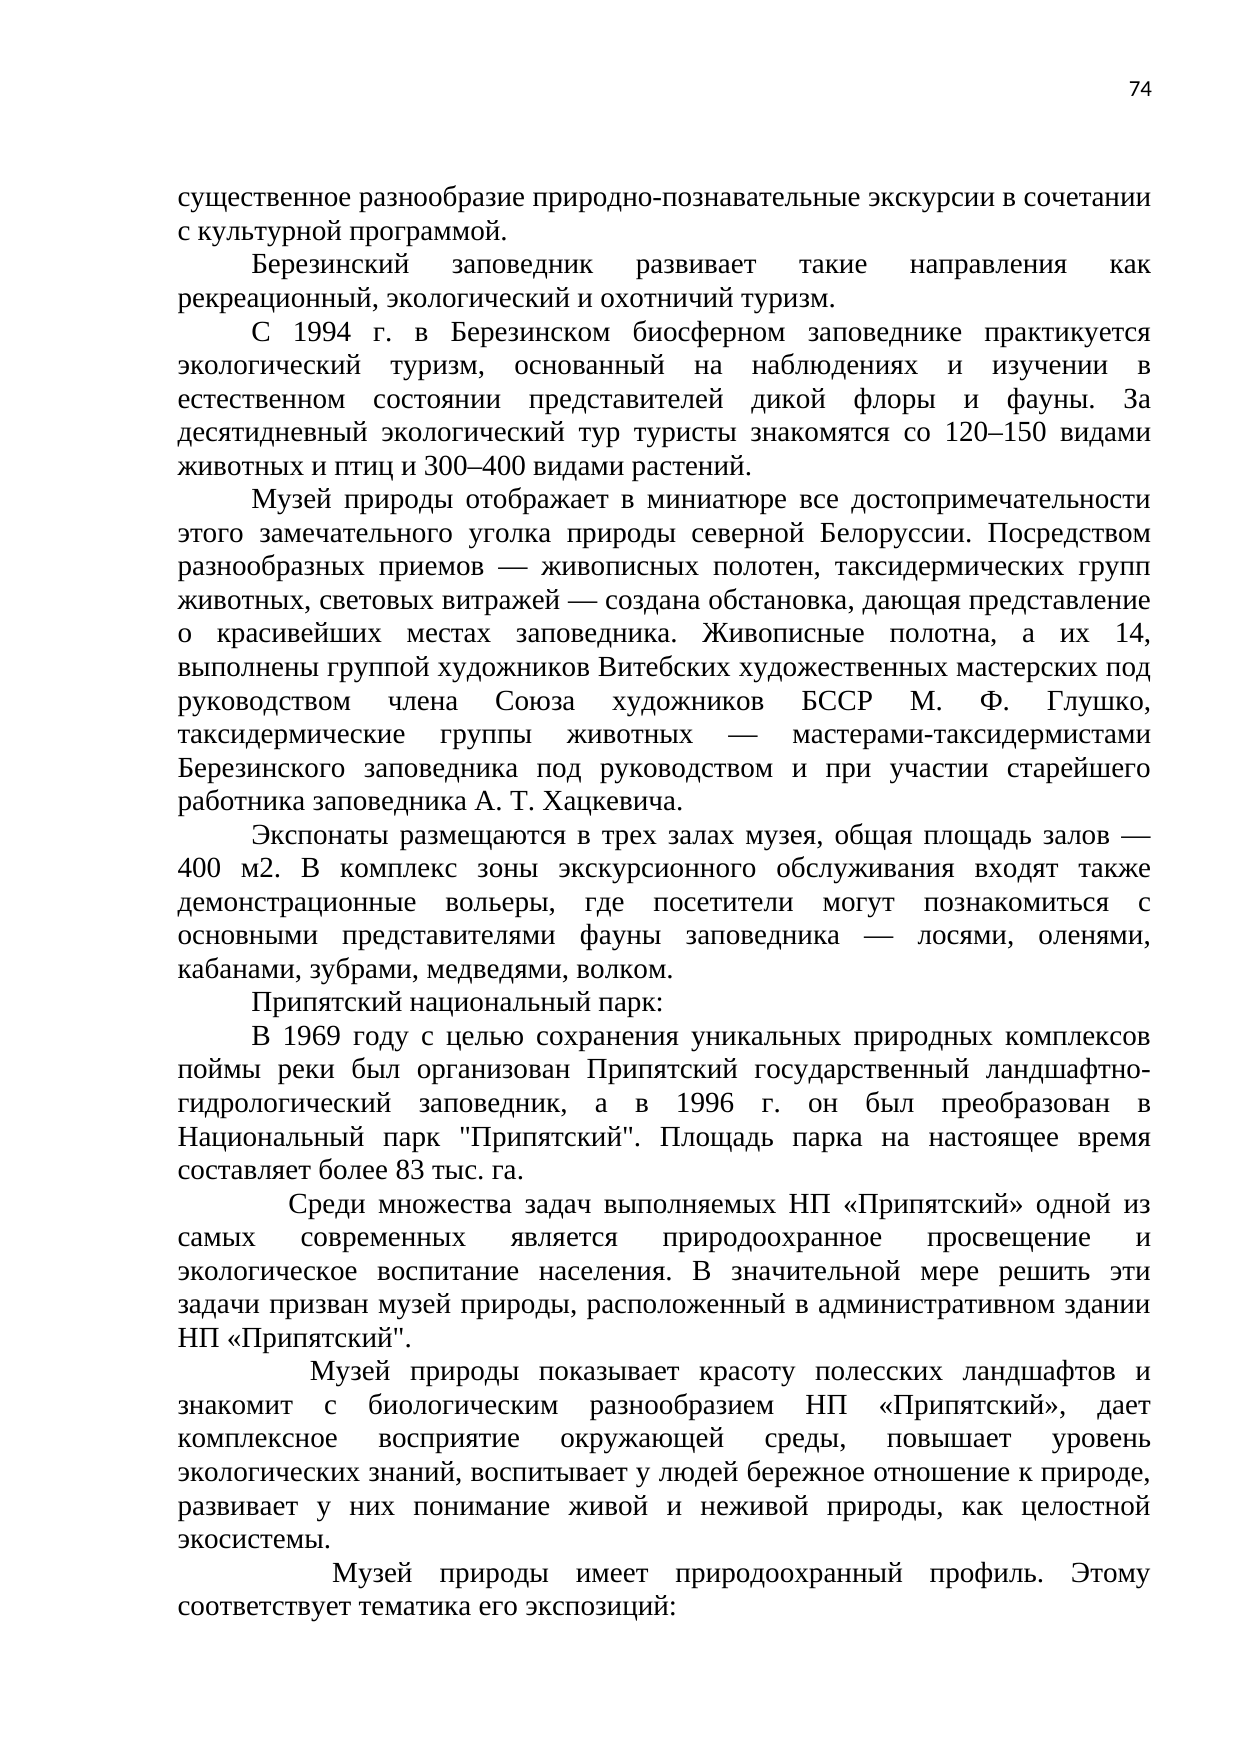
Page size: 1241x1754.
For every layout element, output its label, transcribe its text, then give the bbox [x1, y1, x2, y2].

text Березинский заповедник развивает такие направления как рекреационный, экологический и охотничий туризм. [177, 247, 1152, 314]
text Припятский национальный парк: [177, 984, 1152, 1018]
text Музей природы имеет природоохранный профиль. Этому соответствует тематика его экспозиций: [177, 1555, 1152, 1622]
text Музей природы показывает красоту полесских ландшафтов и знакомит с биологическим разнообразием НП «Припятский», дает комплексное восприятие окружающей среды, повышает уровень экологических знаний, воспитывает у людей бережное отношение к природе, развивает у них понимание живой и неживой природы, как целостной экосистемы. [177, 1353, 1152, 1555]
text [177, 179, 1152, 247]
text Среди множества задач выполняемых НП «Припятский» одной из самых современных является природоохранное просвещение и экологическое воспитание населения. В значительной мере решить эти задачи призван музей природы, расположенный в административном здании НП «Припятский". [177, 1186, 1152, 1353]
text В 1969 году с целью сохранения уникальных природных комплексов поймы реки был организован Припятский государственный ландшафтно-гидрологический заповедник, а в . он был преобразован в Национальный парк "Припятский". Площадь парка на настоящее время составляет более 83 тыс. га. [177, 1018, 1152, 1186]
text Музей природы отображает в миниатюре все достопримечательности этого замечательного уголка природы северной Белоруссии. Посредством разнообразных приемов — живописных полотен, таксидермических групп животных, световых витражей — создана обстановка, дающая представление о красивейших местах заповедника. Живописные полотна, а их 14, выполнены группой художников Витебских художественных мастерских под руководством члена Союза художников БССР М. Ф. Глушко, таксидермические группы животных — мастерами-таксидермистами Березинского заповедника под руководством и при участии старейшего работника заповедника А. Т. Хацкевича. [177, 481, 1152, 817]
text Экспонаты размещаются в трех залах музея, общая площадь залов — . В комплекс зоны экскурсионного обслуживания входят также демонстрационные вольеры, где посетители могут познакомиться с основными представителями фауны заповедника — лосями, оленями, кабанами, зубрами, медведями, волком. [177, 817, 1152, 984]
text С . в Березинском биосферном заповеднике практикуется экологический туризм, основанный на наблюдениях и изучении в естественном состоянии представителей дикой флоры и фауны. За десятидневный экологический тур туристы знакомятся со 120–150 видами животных и птиц и 300–400 видами растений. [177, 314, 1152, 481]
